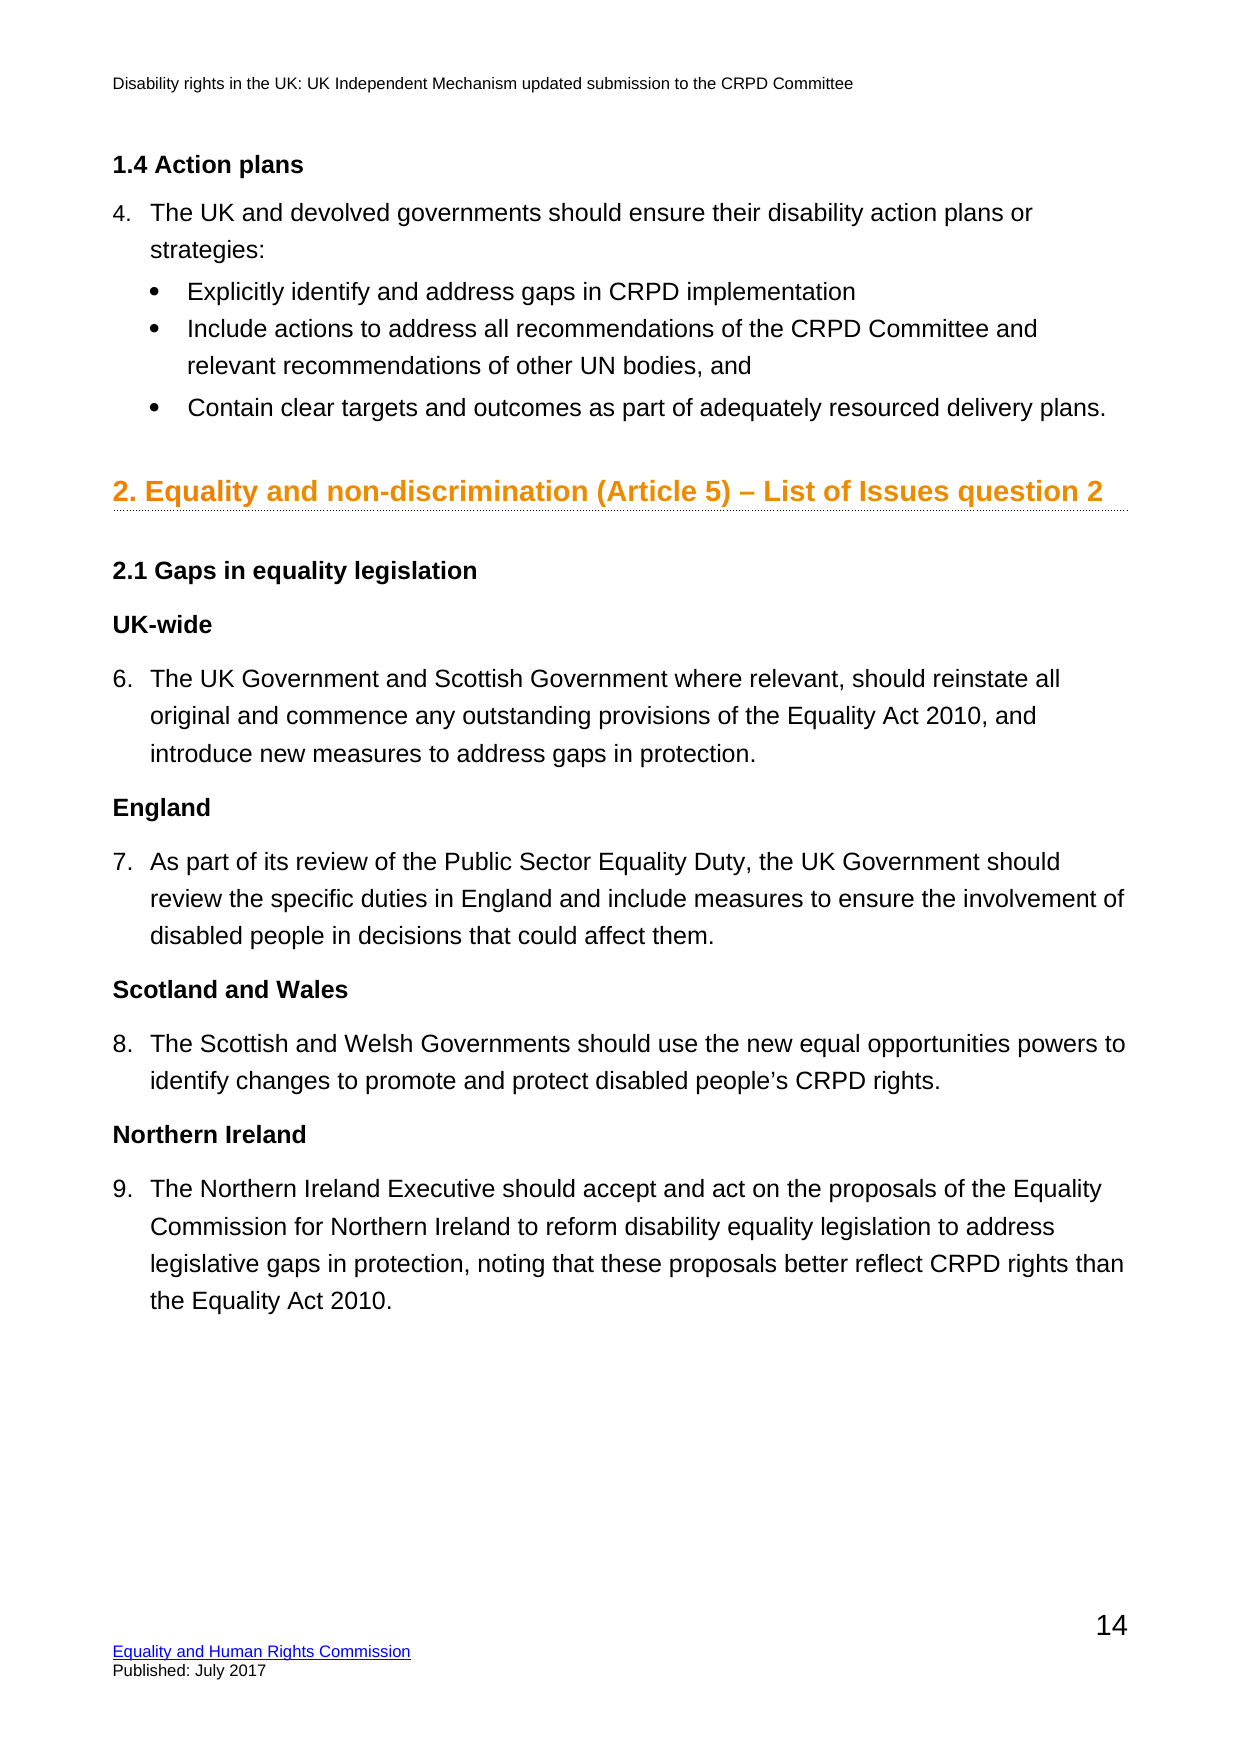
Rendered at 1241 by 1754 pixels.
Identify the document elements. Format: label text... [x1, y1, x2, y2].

list The Scottish and Welsh Governments should use the new equal opportunities powers to identify changes to promote and protect disabled people’s CRPD rights. [112, 1029, 1128, 1095]
list Explicitly identify and address gaps in CRPD implementation [150, 276, 1128, 305]
list Include actions to address all recommendations of the CRPD Committee and relevant recommendations of other UN bodies, and [150, 314, 1128, 380]
title 2.1 Gaps in equality legislation [112, 556, 1128, 585]
text UK-wide [112, 610, 1128, 639]
list The Northern Ireland Executive should accept and act on the proposals of the Equality Commission for Northern Ireland to reform disability equality legislation to address legislative gaps in protection, noting that these proposals better reflect CRPD rights than the Equality Act 2010. [112, 1174, 1128, 1315]
list Contain clear targets and outcomes as part of adequately resourced delivery plans. [150, 393, 1128, 422]
title 1.4 Action plans [112, 150, 1128, 179]
list The UK and devolved governments should ensure their disability action plans or strategies: [112, 198, 1128, 264]
list The UK Government and Scottish Government where relevant, should reinstate all original and commence any outstanding provisions of the Equality Act 2010, and introduce new measures to address gaps in protection. [112, 664, 1128, 767]
title 2. Equality and non-discrimination (Article 5) – List of Issues question 2 [112, 474, 1128, 511]
text Scotland and Wales [112, 975, 1128, 1004]
text Northern Ireland [112, 1120, 1128, 1149]
list As part of its review of the Public Sector Equality Duty, the UK Government should review the specific duties in England and include measures to ensure the involvement of disabled people in decisions that could affect them. [112, 847, 1128, 950]
text England [112, 793, 1128, 821]
